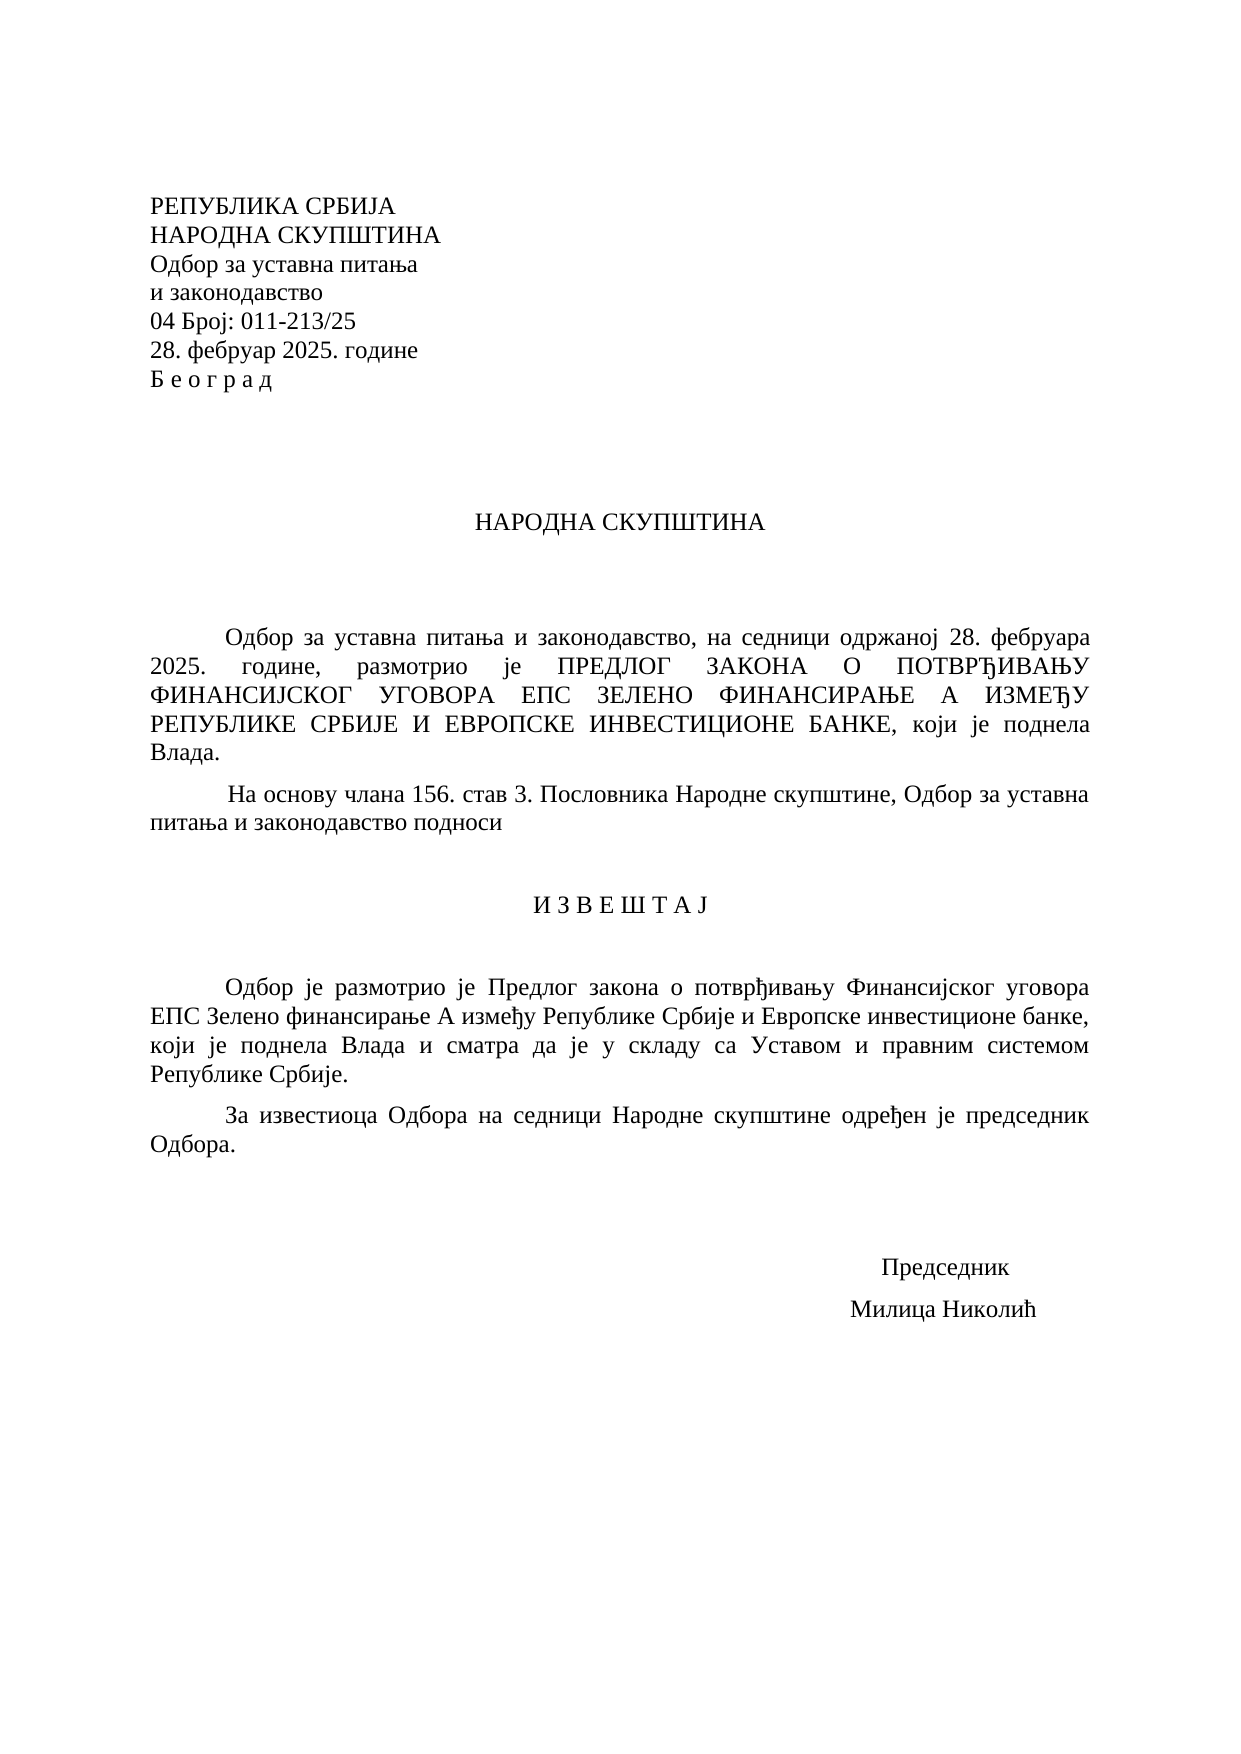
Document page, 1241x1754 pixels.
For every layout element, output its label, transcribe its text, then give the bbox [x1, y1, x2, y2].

text Милица Николић [150, 1294, 1090, 1322]
text Одбор је размотрио је Предлог закона о потврђивању Финансијског уговора ЕПС Зелено финансирање А између Републике Србије и Европске инвестиционе банке, који је поднела Влада и сматра да је у складу са Уставом и правним системом Републике Србије. [150, 972, 1090, 1087]
text На основу члана 156. став 3. Пословника Народне скупштине, Одбор за уставна питања и законодавство подноси [150, 779, 1090, 836]
text За известиоца Одбора на седници Народне скупштине одређен је председник Одбора. [150, 1100, 1090, 1157]
text И З В Е Ш Т А Ј [150, 890, 1090, 919]
text 04 Број: 011-213/25 [150, 306, 1090, 335]
text и законодавство [150, 277, 1090, 306]
text НАРОДНА СКУПШТИНА [150, 220, 1090, 249]
text 28. фебруар 2025. године [150, 335, 1090, 364]
text Одбор за уставна питања и законодавство, на седници одржаној 28. фебруарa 2025. године, размотрио је ПРЕДЛОГ ЗАКОНА О ПОТВРЂИВАЊУ ФИНАНСИЈСКОГ УГОВОРА ЕПС ЗЕЛЕНО ФИНАНСИРАЊЕ А ИЗМЕЂУ РЕПУБЛИКЕ СРБИЈЕ И ЕВРОПСКЕ ИНВЕСТИЦИОНЕ БАНКЕ, који је поднела Влада. [150, 622, 1090, 766]
text РЕПУБЛИКА СРБИЈА [150, 191, 1090, 220]
text Одбор за уставна питања [150, 249, 1090, 277]
text НАРОДНА СКУПШТИНА [150, 507, 1090, 536]
text Председник [150, 1252, 1090, 1281]
text Б е о г р а д [150, 364, 1090, 392]
